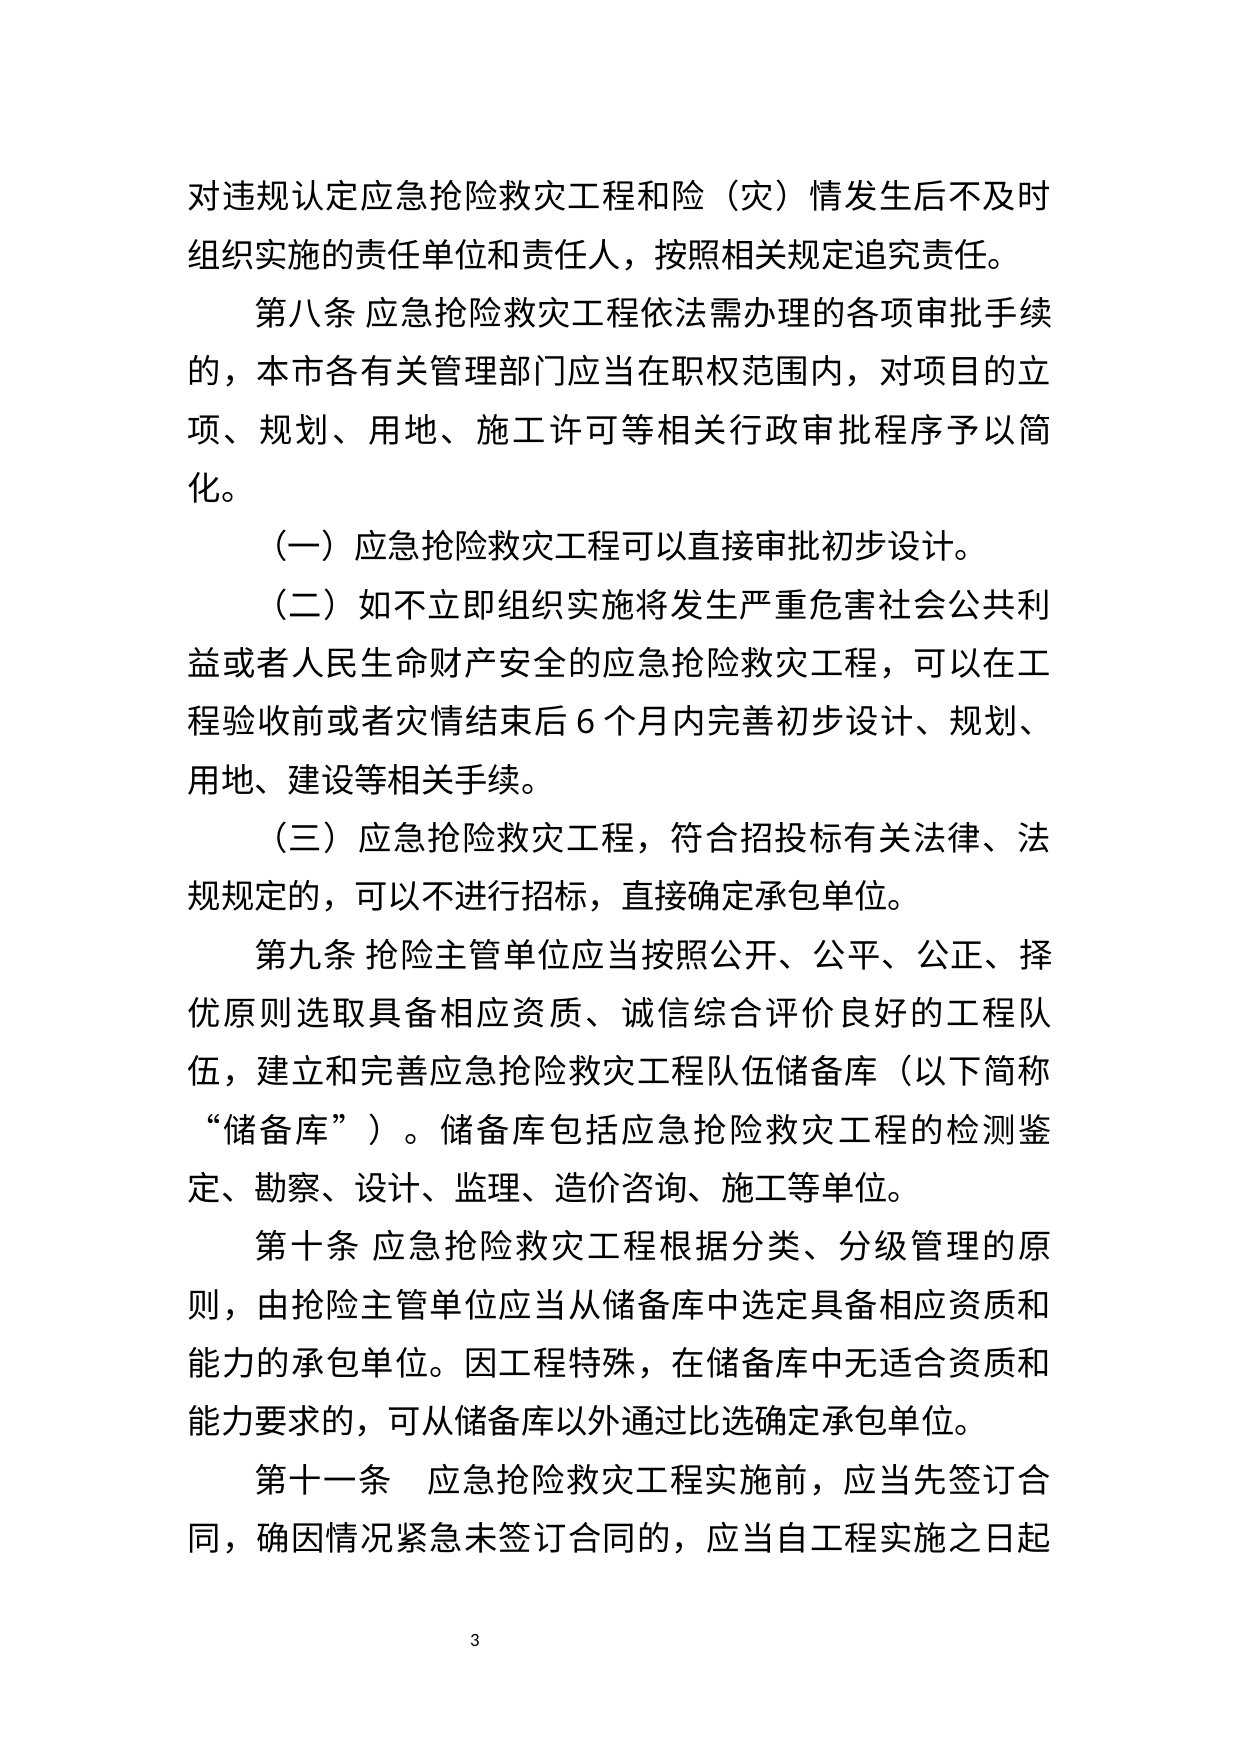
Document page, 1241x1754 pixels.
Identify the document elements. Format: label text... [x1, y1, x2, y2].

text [187, 162, 1053, 279]
text 第十条 应急抢险救灾工程根据分类、分级管理的原则，由抢险主管单位应当从储备库中选定具备相应资质和能力的承包单位。因工程特殊，在储备库中无适合资质和能力要求的，可从储备库以外通过比选确定承包单位。 [187, 1212, 1053, 1445]
text 第八条 应急抢险救灾工程依法需办理的各项审批手续的，本市各有关管理部门应当在职权范围内，对项目的立项、规划、用地、施工许可等相关行政审批程序予以简化。 [187, 279, 1053, 512]
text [187, 1445, 1053, 1562]
text 第九条 抢险主管单位应当按照公开、公平、公正、择优原则选取具备相应资质、诚信综合评价良好的工程队伍，建立和完善应急抢险救灾工程队伍储备库（以下简称“储备库”）。储备库包括应急抢险救灾工程的检测鉴定、勘察、设计、监理、造价咨询、施工等单位。 [187, 920, 1053, 1212]
text （三）应急抢险救灾工程，符合招投标有关法律、法规规定的，可以不进行招标，直接确定承包单位。 [187, 804, 1053, 920]
text （一）应急抢险救灾工程可以直接审批初步设计。 [187, 512, 1053, 570]
text （二）如不立即组织实施将发生严重危害社会公共利益或者人民生命财产安全的应急抢险救灾工程，可以在工程验收前或者灾情结束后6个月内完善初步设计、规划、用地、建设等相关手续。 [187, 570, 1053, 804]
